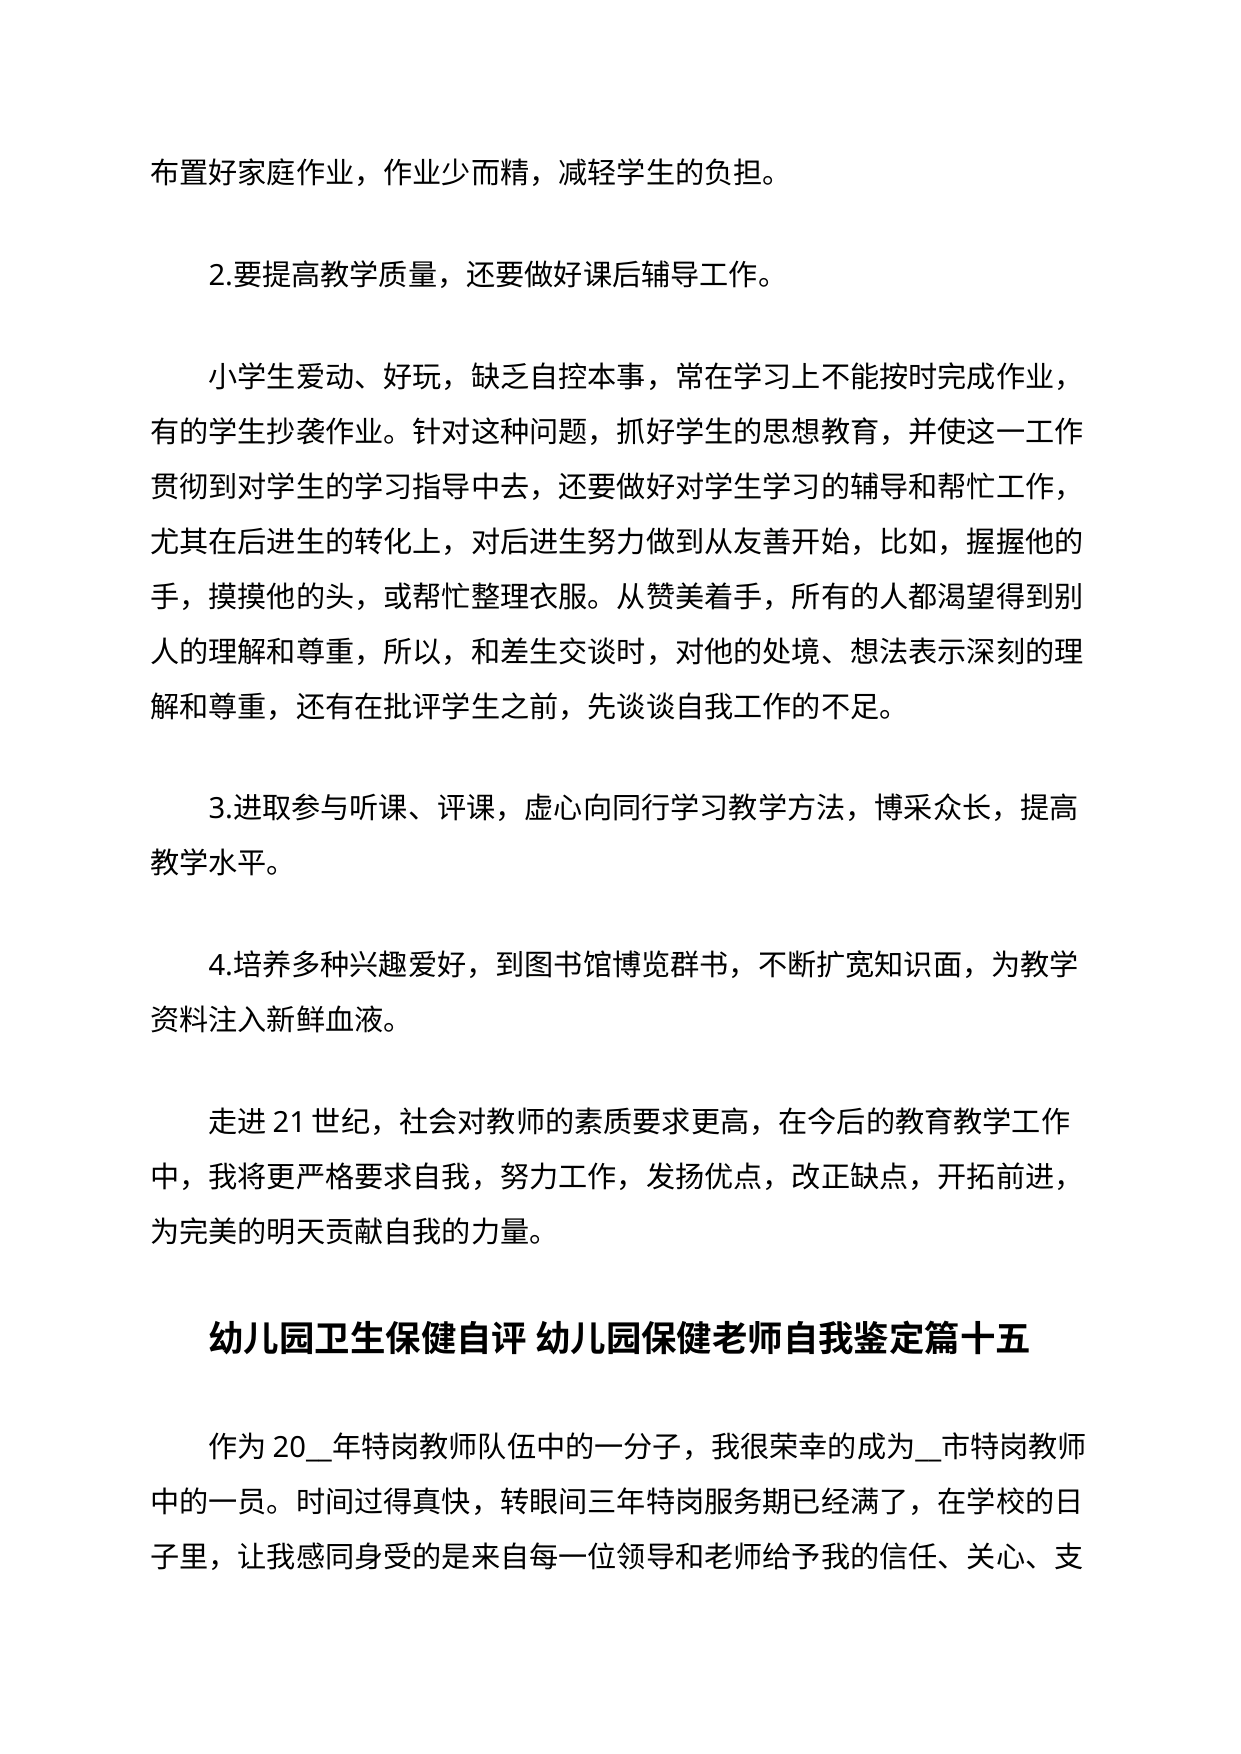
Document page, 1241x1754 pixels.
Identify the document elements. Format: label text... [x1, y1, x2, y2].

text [150, 1423, 1090, 1576]
text 走进21世纪，社会对教师的素质要求更高，在今后的教育教学工作中，我将更严格要求自我，努力工作，发扬优点，改正缺点，开拓前进，为完美的明天贡献自我的力量。 [150, 1098, 1090, 1251]
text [150, 150, 1090, 192]
text 小学生爱动、好玩，缺乏自控本事，常在学习上不能按时完成作业，有的学生抄袭作业。针对这种问题，抓好学生的思想教育，并使这一工作贯彻到对学生的学习指导中去，还要做好对学生学习的辅导和帮忙工作，尤其在后进生的转化上，对后进生努力做到从友善开始，比如，握握他的手，摸摸他的头，或帮忙整理衣服。从赞美着手，所有的人都渴望得到别人的理解和尊重，所以，和差生交谈时，对他的处境、想法表示深刻的理解和尊重，还有在批评学生之前，先谈谈自我工作的不足。 [150, 354, 1090, 725]
text 2.要提高教学质量，还要做好课后辅导工作。 [150, 252, 1090, 294]
text 幼儿园卫生保健自评 幼儿园保健老师自我鉴定篇十五 [150, 1310, 1090, 1361]
text 3.进取参与听课、评课，虚心向同行学习教学方法，博采众长，提高教学水平。 [150, 785, 1090, 882]
text 4.培养多种兴趣爱好，到图书馆博览群书，不断扩宽知识面，为教学资料注入新鲜血液。 [150, 942, 1090, 1039]
